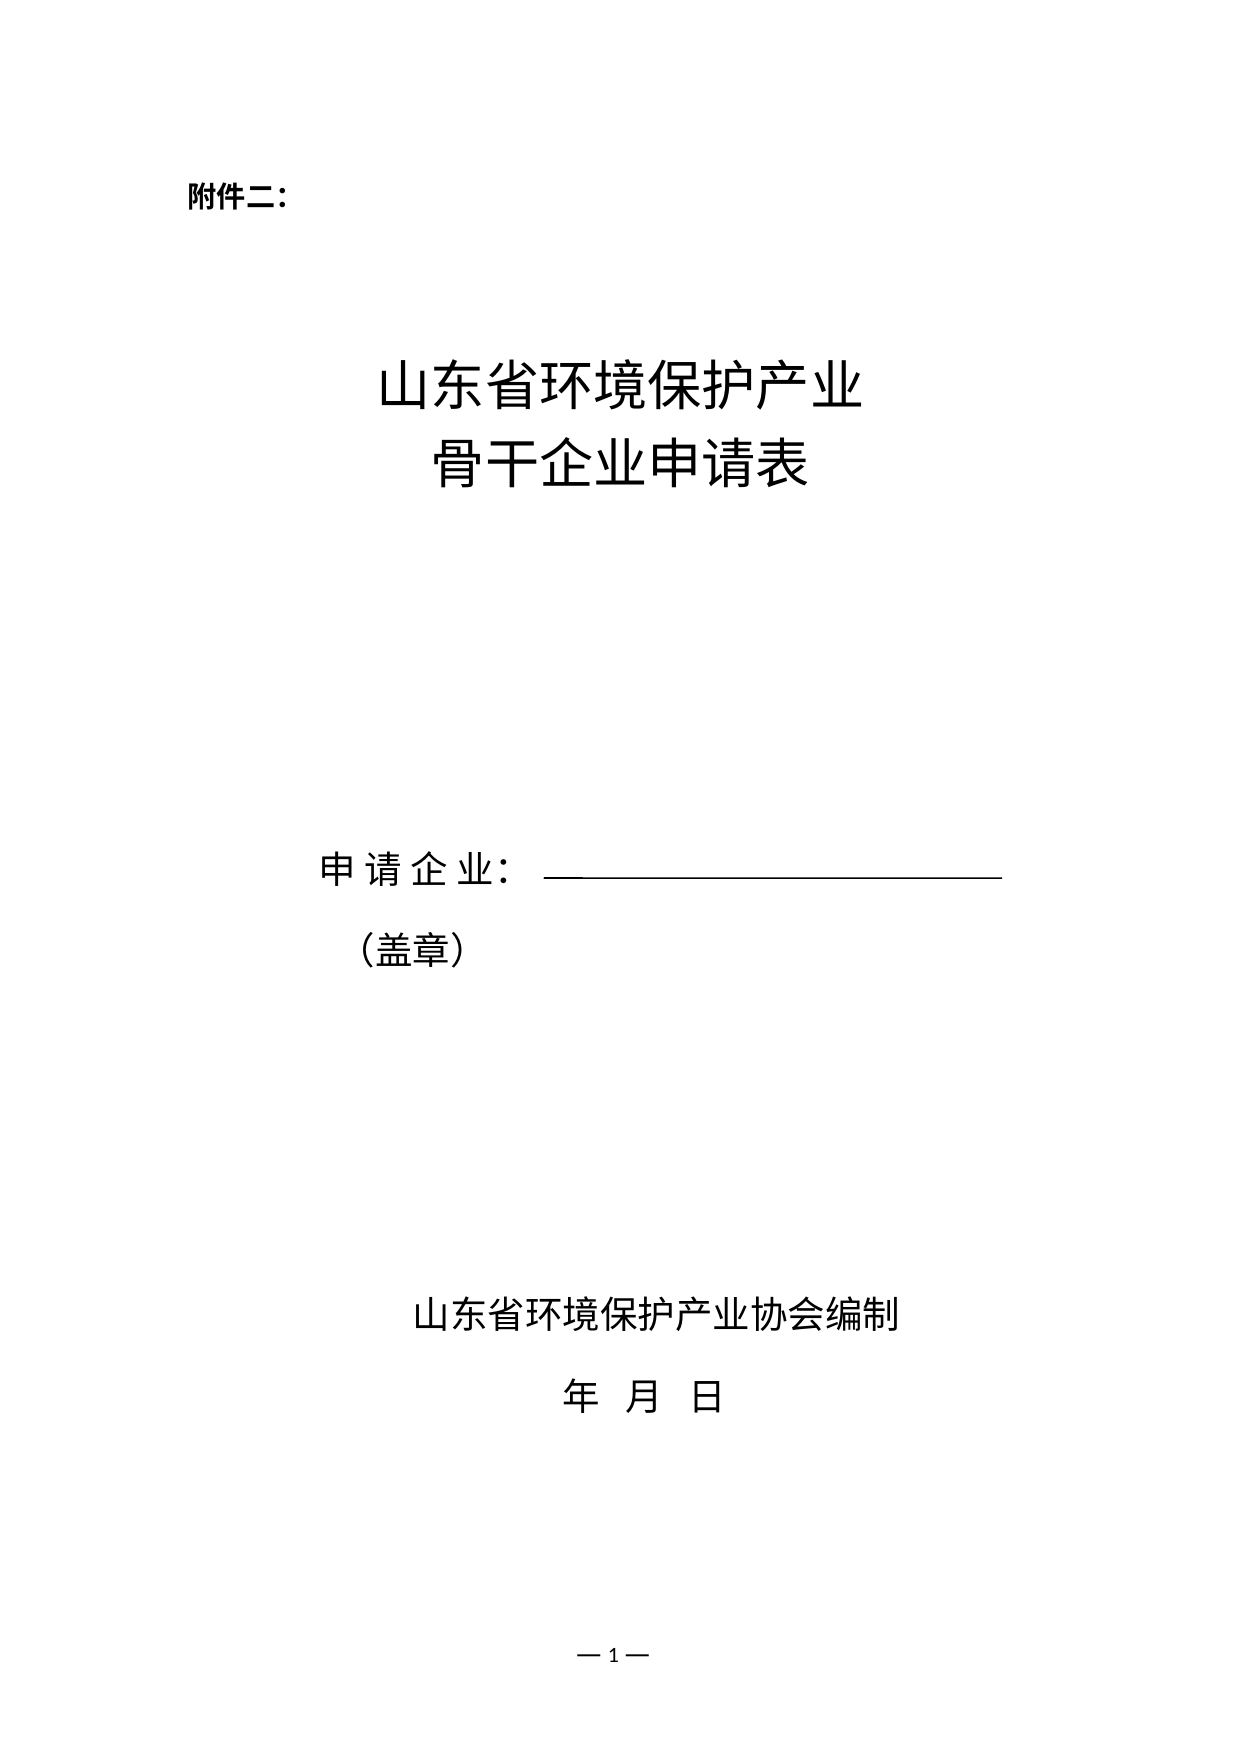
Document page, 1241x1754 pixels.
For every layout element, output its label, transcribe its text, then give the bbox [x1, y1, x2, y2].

text 骨干企业申请表 [187, 421, 1053, 499]
text 申 请 企 业： [187, 839, 1053, 894]
text （盖章） [187, 921, 1053, 975]
text 山东省环境保护产业 [187, 342, 1053, 421]
text 附件二： [187, 162, 1053, 227]
text 年 月 日 [187, 1367, 1053, 1421]
text 山东省环境保护产业协会编制 [187, 1285, 1053, 1340]
